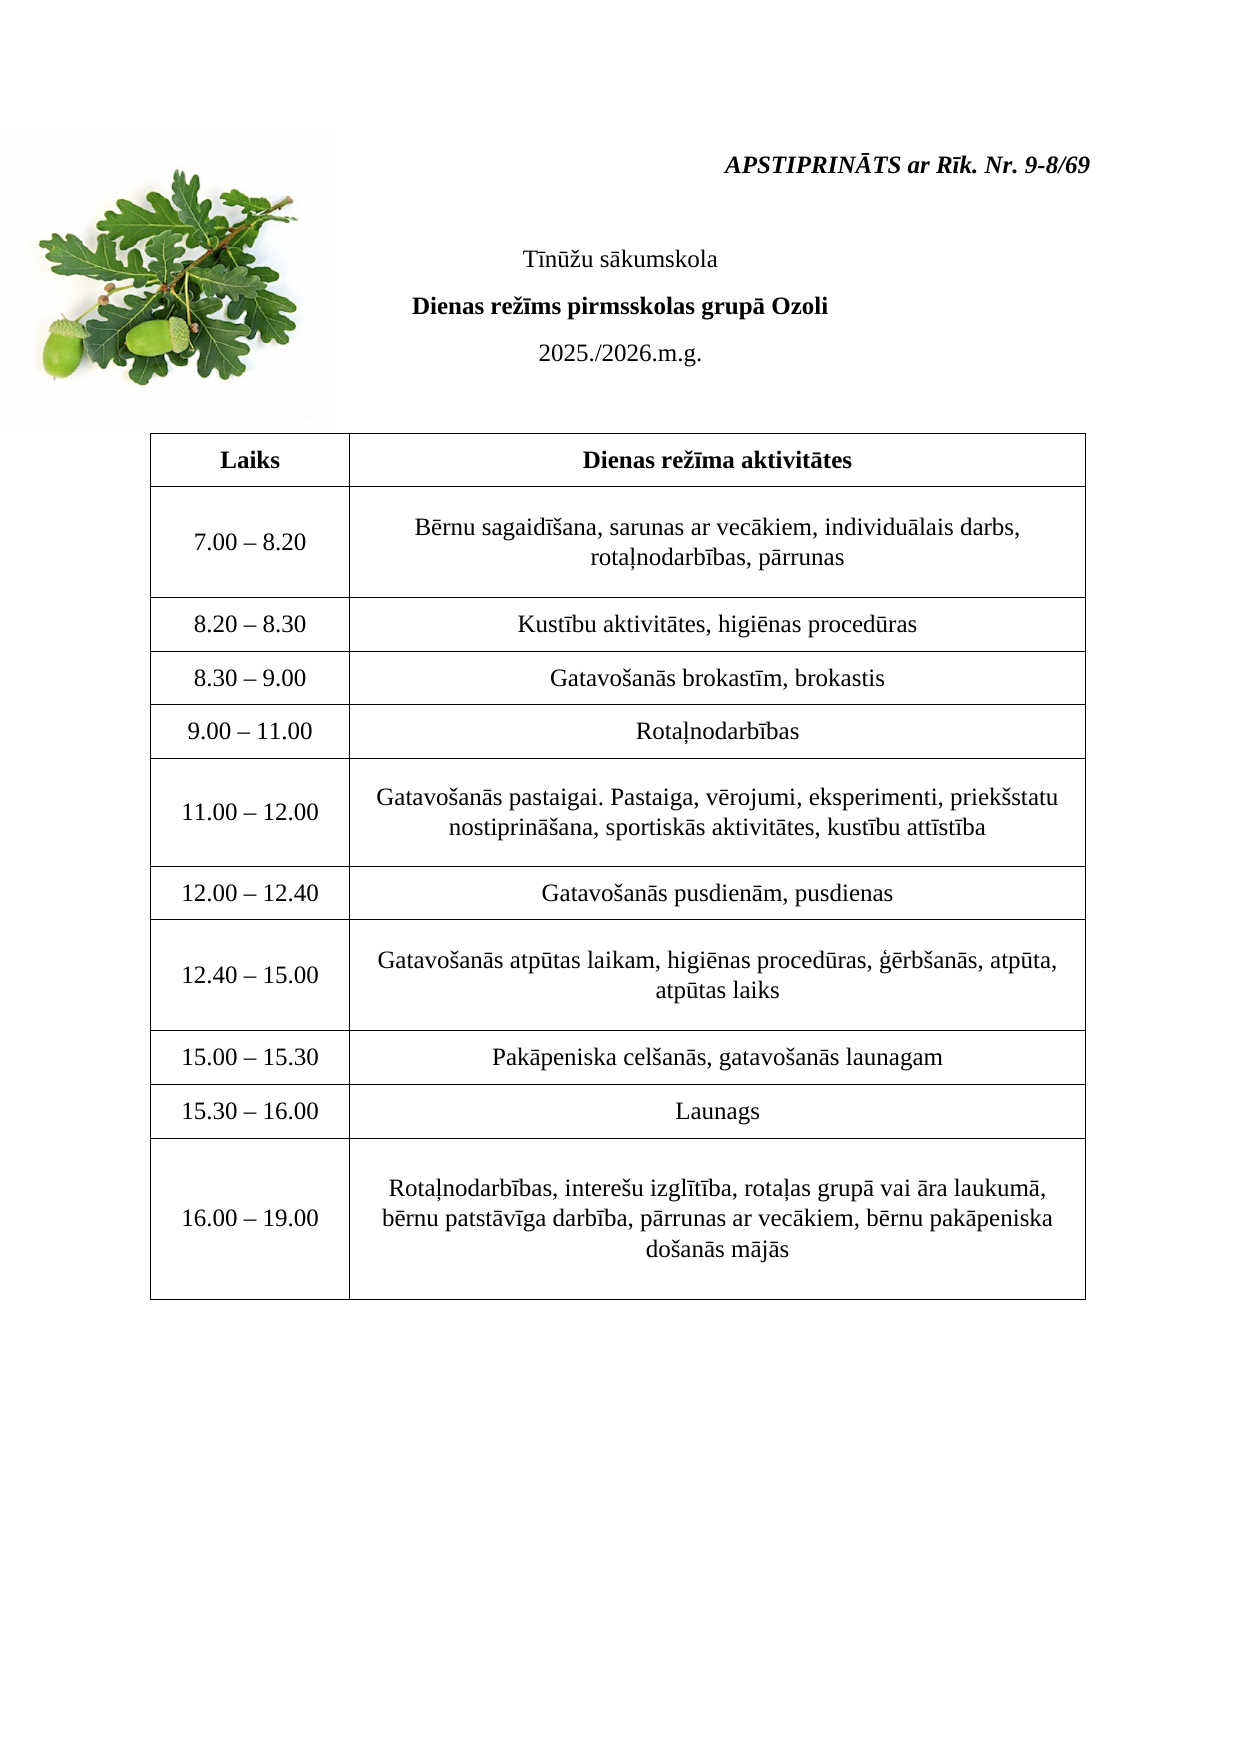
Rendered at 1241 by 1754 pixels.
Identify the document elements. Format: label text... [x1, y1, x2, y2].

table_cell Launags [350, 1085, 1085, 1137]
table_cell 15.00 – 15.30 [151, 1031, 349, 1084]
table_cell 8.30 – 9.00 [151, 652, 349, 704]
table_cell Gatavošanās atpūtas laikam, higiēnas procedūras, ģērbšanās, atpūta, atpūtas laiks [350, 920, 1085, 1030]
text Dienas režīms pirmsskolas grupā Ozoli [150, 291, 1090, 320]
table_cell 16.00 – 19.00 [151, 1139, 349, 1299]
table_cell 12.40 – 15.00 [151, 920, 349, 1030]
picture [0, 129, 332, 430]
text Tīnūžu sākumskola [150, 244, 1090, 273]
table_cell Bērnu sagaidīšana, sarunas ar vecākiem, individuālais darbs, rotaļnodarbības, pārrunas [350, 487, 1085, 597]
table_cell 15.30 – 16.00 [151, 1085, 349, 1137]
table_cell Rotaļnodarbības, interešu izglītība, rotaļas grupā vai āra laukumā, bērnu patstāvīga darbība, pārrunas ar vecākiem, bērnu pakāpeniska došanās mājās [350, 1139, 1085, 1299]
table_cell Rotaļnodarbības [350, 705, 1085, 758]
table_header Laiks [151, 434, 349, 486]
table_cell 8.20 – 8.30 [151, 598, 349, 651]
table_cell Gatavošanās pastaigai. Pastaiga, vērojumi, eksperimenti, priekšstatu nostiprināšana, sportiskās aktivitātes, kustību attīstība [350, 759, 1085, 866]
table_cell 7.00 – 8.20 [151, 487, 349, 597]
table_cell 12.00 – 12.40 [151, 867, 349, 919]
table_cell Gatavošanās brokastīm, brokastis [350, 652, 1085, 704]
table_cell Gatavošanās pusdienām, pusdienas [350, 867, 1085, 919]
table_header Dienas režīma aktivitātes [350, 434, 1085, 486]
table_cell 9.00 – 11.00 [151, 705, 349, 758]
table_cell 11.00 – 12.00 [151, 759, 349, 866]
text 2025./2026.m.g. [150, 338, 1090, 367]
table_cell Pakāpeniska celšanās, gatavošanās launagam [350, 1031, 1085, 1084]
table_cell Kustību aktivitātes, higiēnas procedūras [350, 598, 1085, 651]
text APSTIPRINĀTS ar Rīk. Nr. 9-8/69 [150, 150, 1090, 179]
